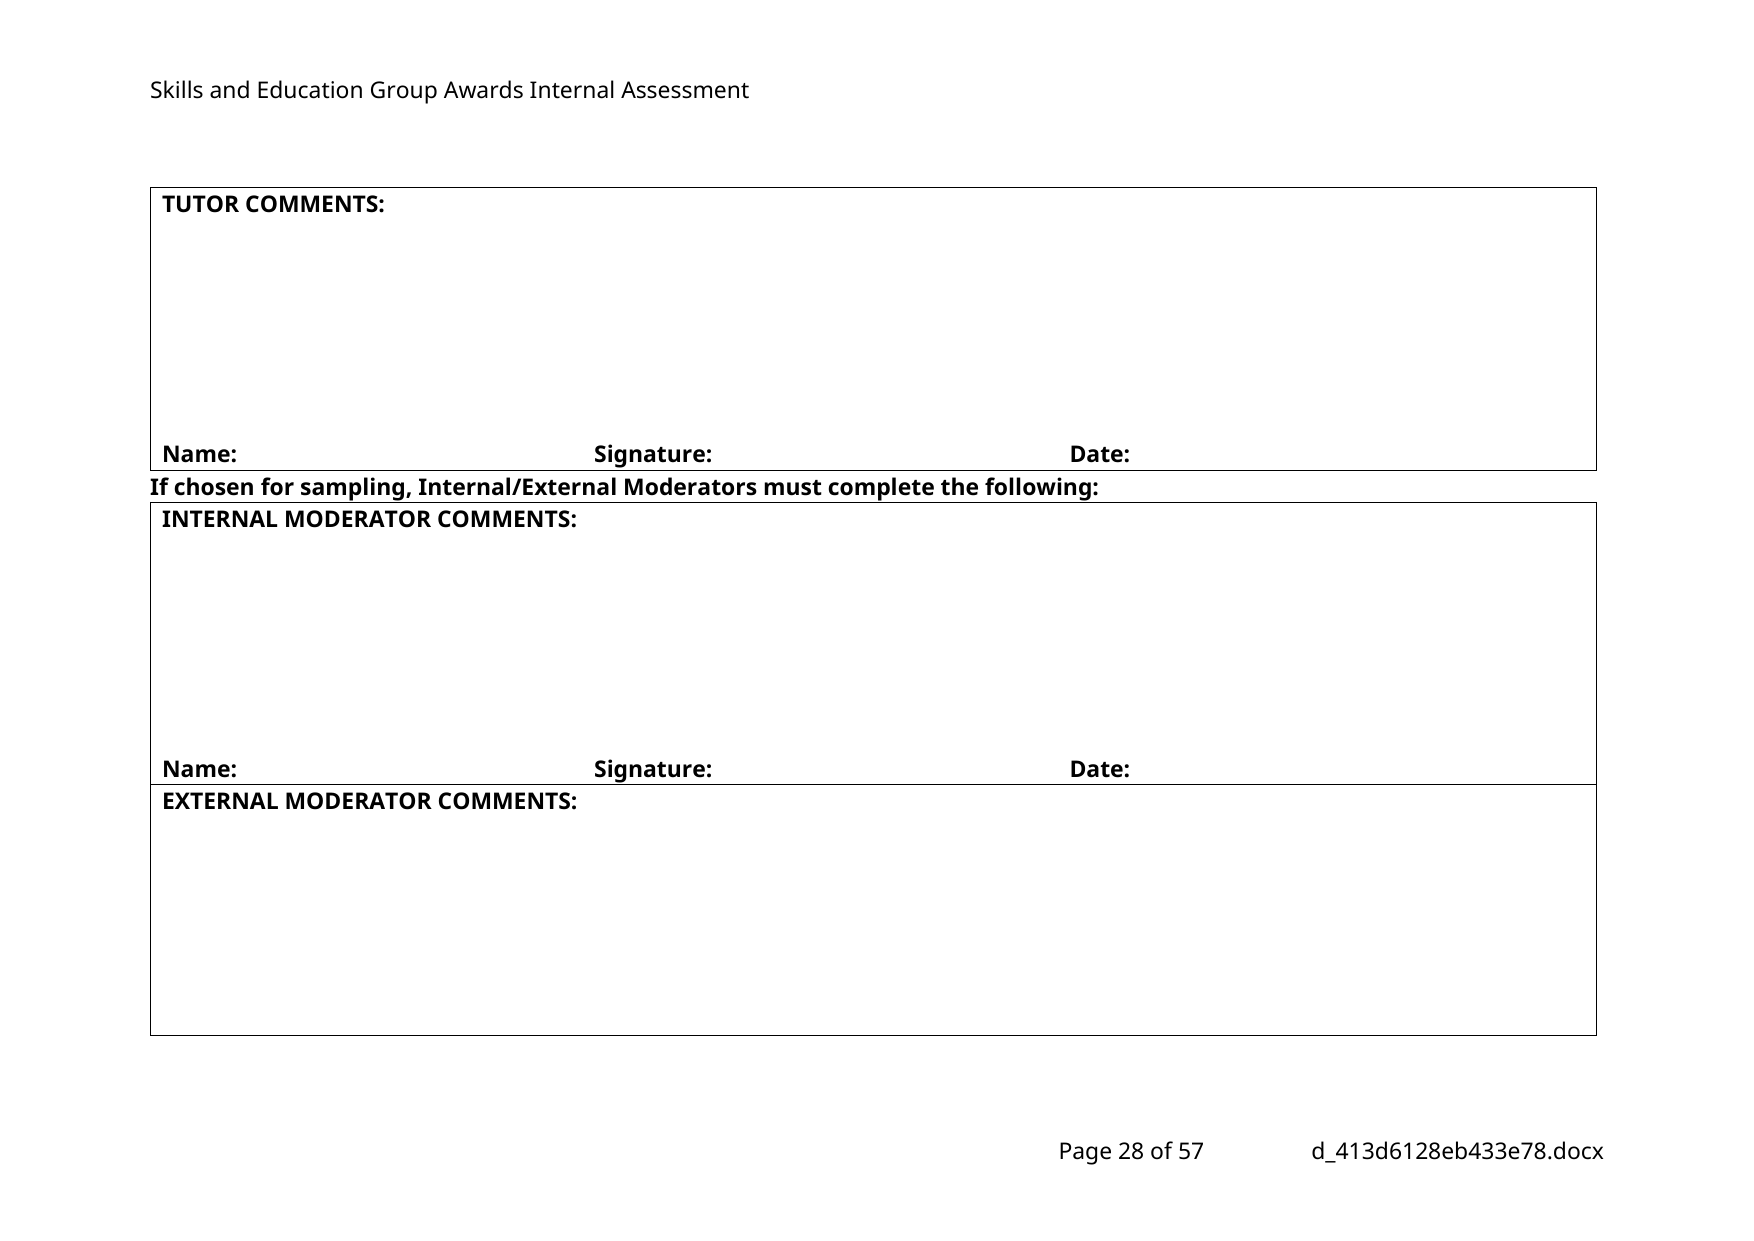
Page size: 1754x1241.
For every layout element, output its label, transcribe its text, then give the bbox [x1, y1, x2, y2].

table_header INTERNAL MODERATOR COMMENTS: Name: Signature: Date: [151, 503, 1596, 784]
table_header TUTOR COMMENTS: Name: Signature: Date: [151, 188, 1596, 469]
subtitle If chosen for sampling, Internal/External Moderators must complete the following: [150, 471, 1604, 502]
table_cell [151, 785, 1596, 1035]
